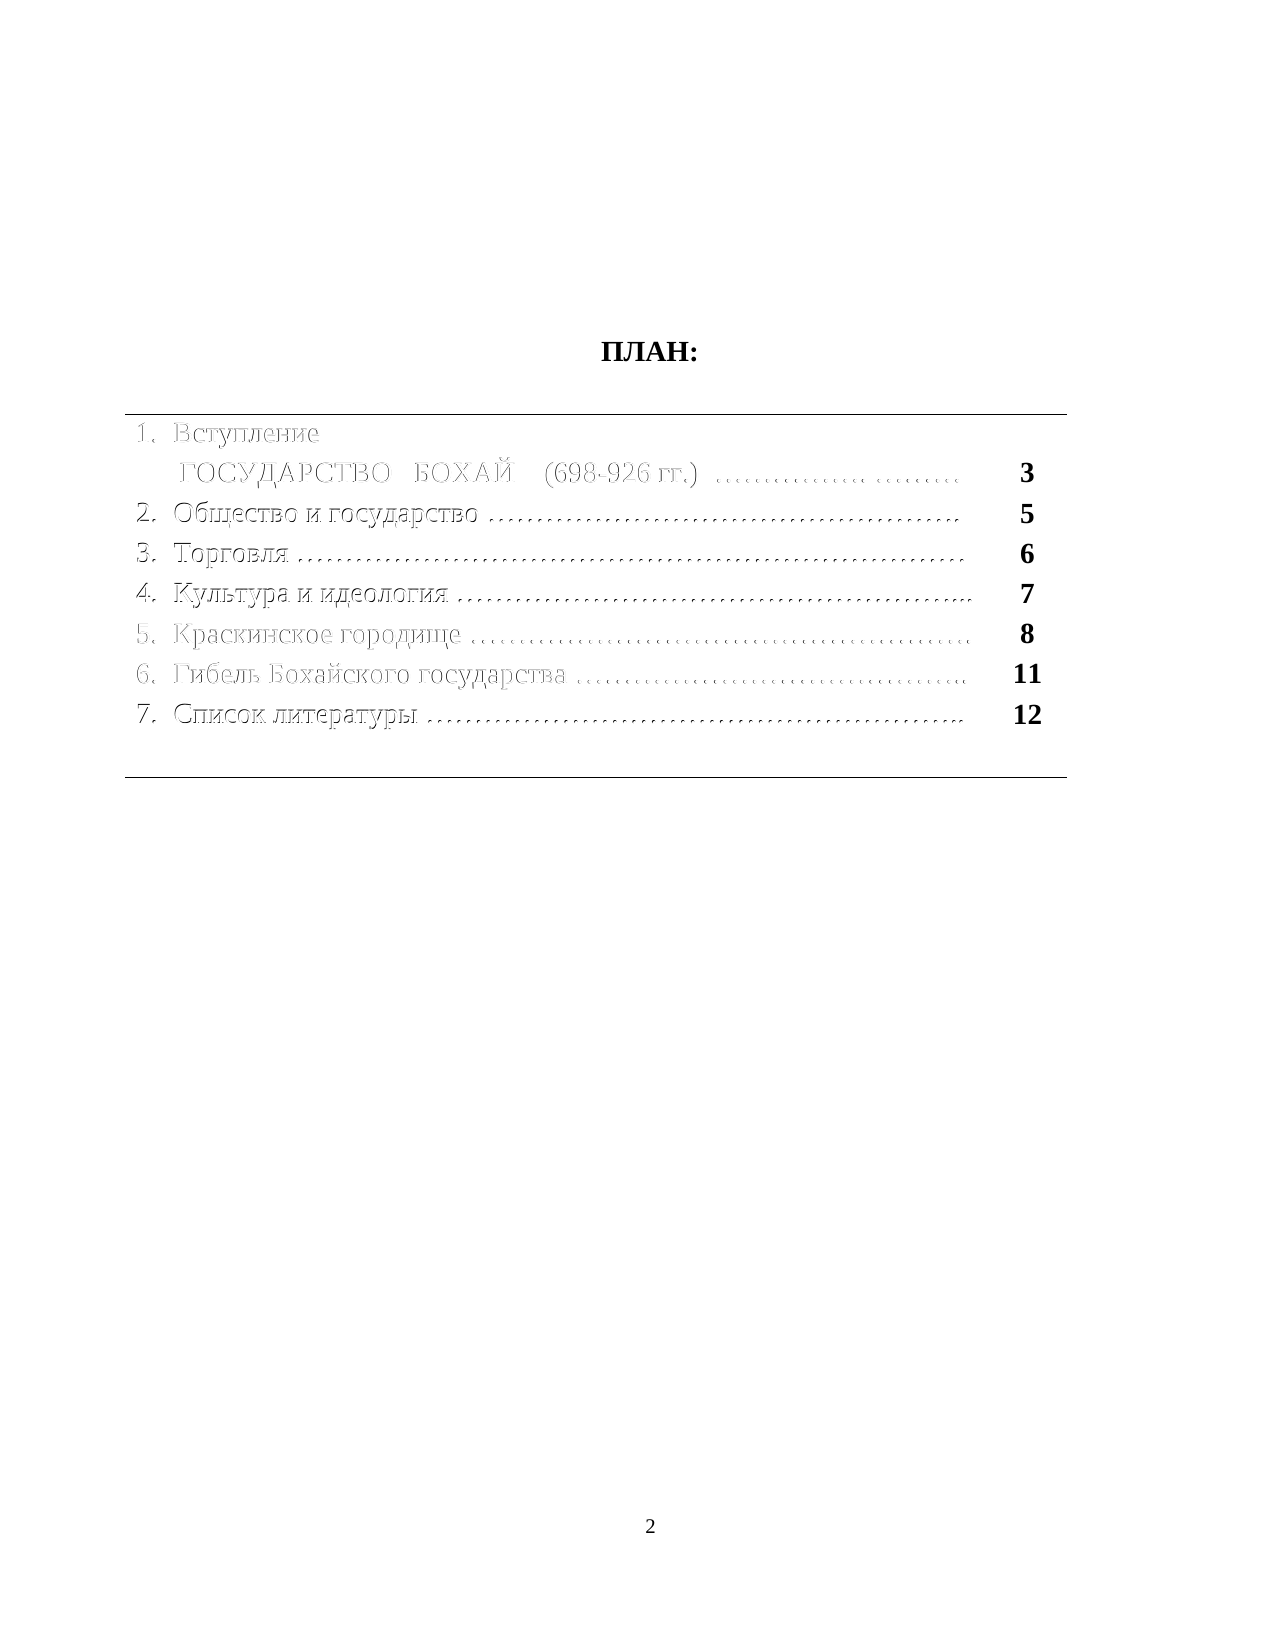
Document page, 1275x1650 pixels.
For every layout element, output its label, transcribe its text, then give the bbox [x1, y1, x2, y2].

table_header Вступление ГОСУДАРСТВО БОХАЙ (698-926 гг.) ……………. ……… Общество и государство …………………………………………. Торговля …………………………………………………………… Культура и идеология ……………………………………………... Краскинское городище ……………………………………………. Гибель Бохайского государства ………………………………….. Список литературы ……………………………………………….. [125, 415, 988, 777]
text ПЛАН: [148, 334, 1152, 367]
table_header 3 5 6 7 8 11 12 [988, 415, 1067, 777]
